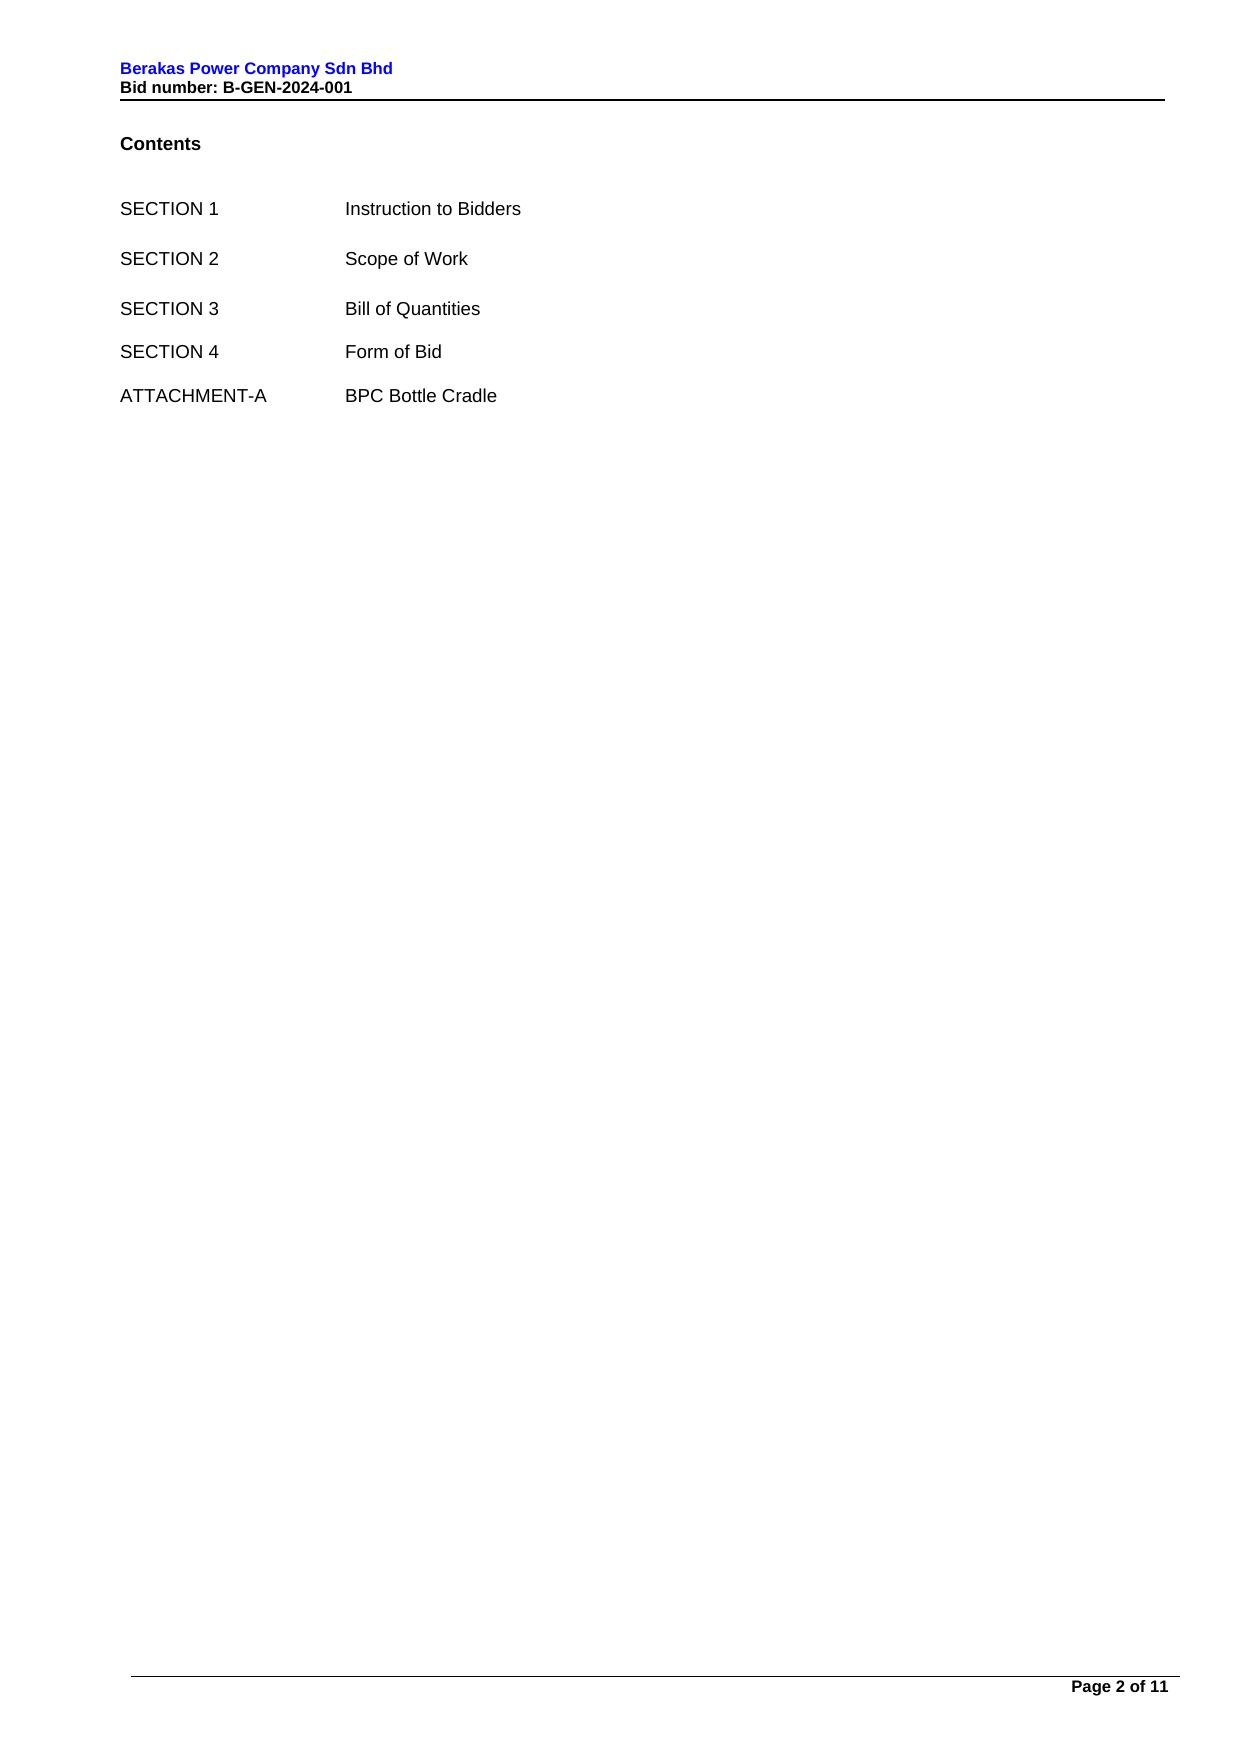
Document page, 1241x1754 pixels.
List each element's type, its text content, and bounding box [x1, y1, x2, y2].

text SECTION 2 Scope of Work [120, 248, 1165, 269]
subtitle Contents [120, 133, 1165, 154]
text SECTION 3 Bill of Quantities [120, 298, 1165, 320]
text SECTION 4 Form of Bid [120, 341, 1165, 363]
text SECTION 1 Instruction to Bidders [120, 198, 1165, 219]
text ATTACHMENT-A BPC Bottle Cradle [120, 384, 1165, 406]
